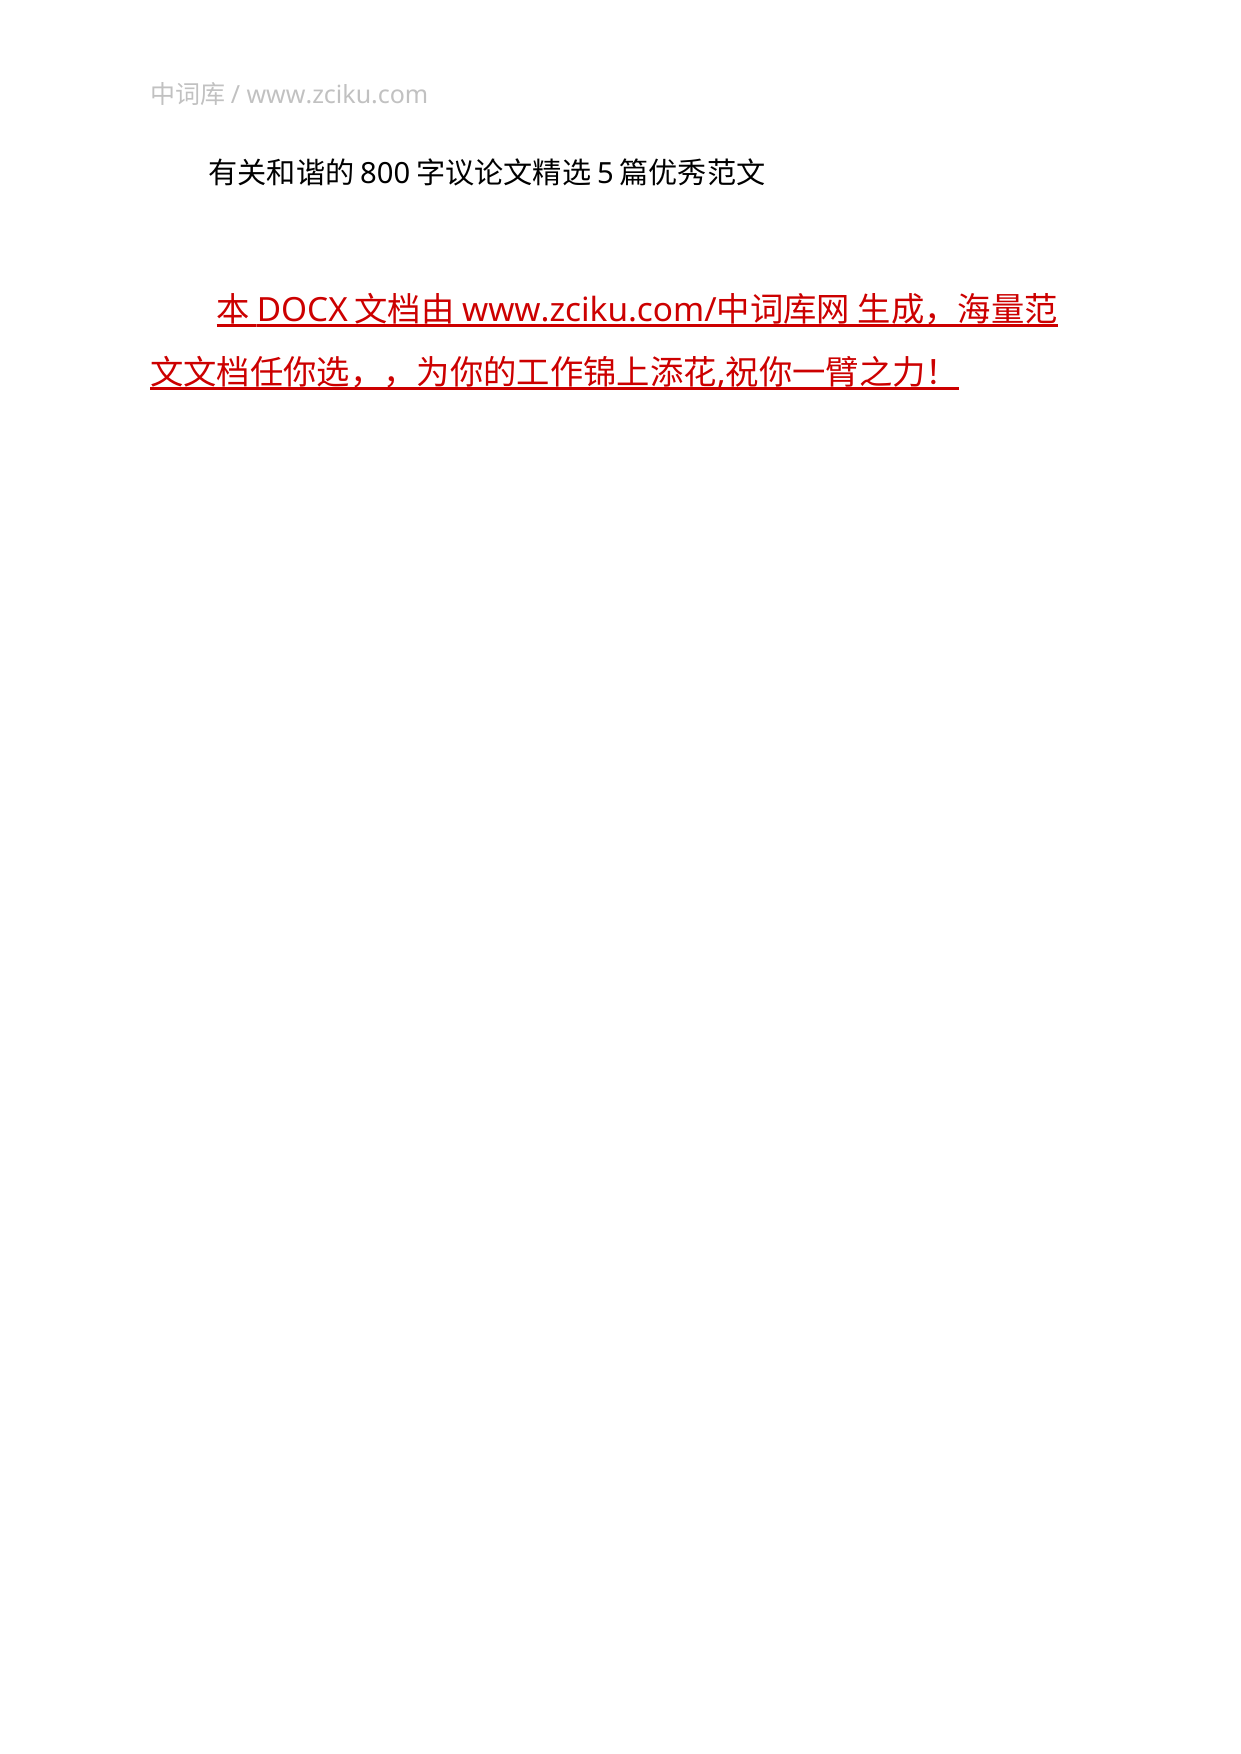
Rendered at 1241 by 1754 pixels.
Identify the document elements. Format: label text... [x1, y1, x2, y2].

text 本DOCX文档由 www.zciku.com/中词库网 生成，海量范文文档任你选，，为你的工作锦上添花,祝你一臂之力！ [150, 283, 1090, 394]
text 有关和谐的800字议论文精选5篇优秀范文 [150, 150, 1090, 192]
